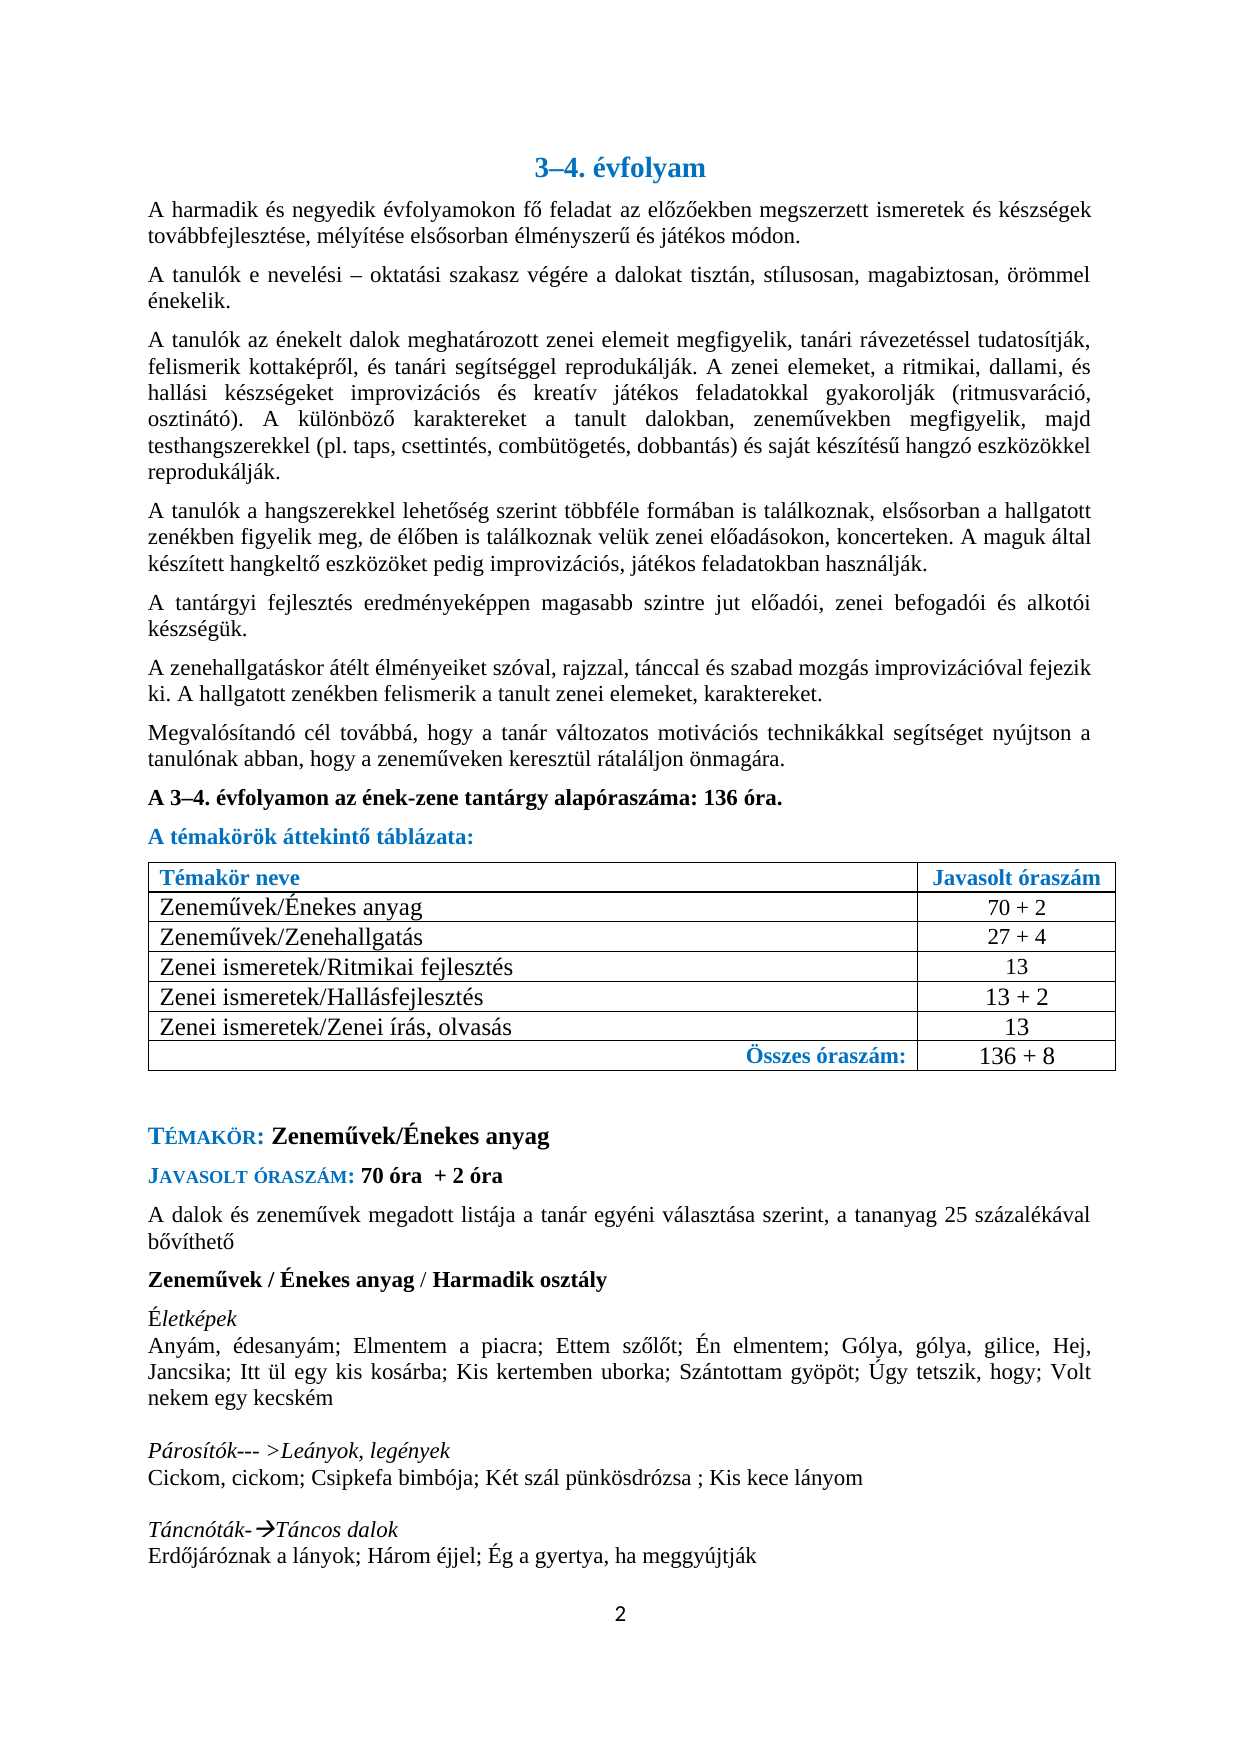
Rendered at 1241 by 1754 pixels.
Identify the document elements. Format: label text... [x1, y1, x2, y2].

table_cell 13 [918, 1012, 1115, 1040]
text Cickom, cickom; Csipkefa bimbója; Két szál pünkösdrózsa ; Kis kece lányom [148, 1463, 1093, 1490]
table_cell Zenei ismeretek/Ritmikai fejlesztés [149, 952, 917, 981]
text A dalok és zeneművek megadott listája a tanár egyéni választása szerint, a tananyag 25 százalékával bővíthető [148, 1201, 1093, 1254]
text Megvalósítandó cél továbbá, hogy a tanár változatos motivációs technikákkal segítséget nyújtson a tanulónak abban, hogy a zeneműveken keresztül rátaláljon önmagára. [148, 719, 1093, 772]
table_header Témakör neve [149, 863, 917, 891]
text Életképek [148, 1305, 1093, 1332]
text A tanulók e nevelési – oktatási szakasz végére a dalokat tisztán, stílusosan, magabiztosan, örömmel énekelik. [148, 261, 1093, 314]
table_cell Zenei ismeretek/Hallásfejlesztés [149, 982, 917, 1011]
table_cell Zeneművek/Zenehallgatás [149, 922, 917, 951]
text Zeneművek / Énekes anyag / Harmadik osztály [148, 1267, 1093, 1293]
text Javasolt óraszám: 70 óra + 2 óra [148, 1162, 1093, 1189]
text Erdőjáróznak a lányok; Három éjjel; Ég a gyertya, ha meggyújtják [148, 1543, 1093, 1569]
text A 3–4. évfolyamon az ének-zene tantárgy alapóraszáma: 136 óra. [148, 784, 1093, 811]
text Táncnóták-Táncos dalok [148, 1516, 1093, 1543]
text Témakör: Zeneművek/Énekes anyag [148, 1121, 1093, 1150]
table_cell 13 [918, 952, 1115, 981]
table_cell Zeneművek/Énekes anyag [149, 893, 917, 921]
table_cell Összes óraszám: [149, 1041, 917, 1070]
text A témakörök áttekintő táblázata: [148, 823, 1093, 849]
text Anyám, édesanyám; Elmentem a piacra; Ettem szőlőt; Én elmentem; Gólya, gólya, gilice, Hej, Jancsika; Itt ül egy kis kosárba; Kis kertemben uborka; Szántottam gyöpöt; Úgy tetszik, hogy; Volt nekem egy kecském [148, 1332, 1093, 1411]
text A tanulók a hangszerekkel lehetőség szerint többféle formában is találkoznak, elsősorban a hallgatott zenékben figyelik meg, de élőben is találkoznak velük zenei előadásokon, koncerteken. A maguk által készített hangkeltő eszközöket pedig improvizációs, játékos feladatokban használják. [148, 497, 1093, 576]
table_cell 27 + 4 [918, 922, 1115, 951]
text A tanulók az énekelt dalok meghatározott zenei elemeit megfigyelik, tanári rávezetéssel tudatosítják, felismerik kottaképről, és tanári segítséggel reprodukálják. A zenei elemeket, a ritmikai, dallami, és hallási készségeket improvizációs és kreatív játékos feladatokkal gyakorolják (ritmusvaráció, osztinátó). A különböző karaktereket a tanult dalokban, zeneművekben megfigyelik, majd testhangszerekkel (pl. taps, csettintés, combütögetés, dobbantás) és saját készítésű hangzó eszközökkel reprodukálják. [148, 326, 1093, 484]
table_cell 136 + 8 [918, 1041, 1115, 1070]
table_cell Zenei ismeretek/Zenei írás, olvasás [149, 1012, 917, 1040]
text 3–4. évfolyam [148, 148, 1093, 183]
text A harmadik és negyedik évfolyamokon fő feladat az előzőekben megszerzett ismeretek és készségek továbbfejlesztése, mélyítése elsősorban élményszerű és játékos módon. [148, 196, 1093, 249]
table_cell 70 + 2 [918, 893, 1115, 921]
table_cell 13 + 2 [918, 982, 1115, 1011]
text A zenehallgatáskor átélt élményeiket szóval, rajzzal, tánccal és szabad mozgás improvizációval fejezik ki. A hallgatott zenékben felismerik a tanult zenei elemeket, karaktereket. [148, 654, 1093, 706]
table_header Javasolt óraszám [918, 863, 1115, 891]
text Párosítók--- >Leányok, legények [148, 1437, 1093, 1463]
text A tantárgyi fejlesztés eredményeképpen magasabb szintre jut előadói, zenei befogadói és alkotói készségük. [148, 588, 1093, 641]
